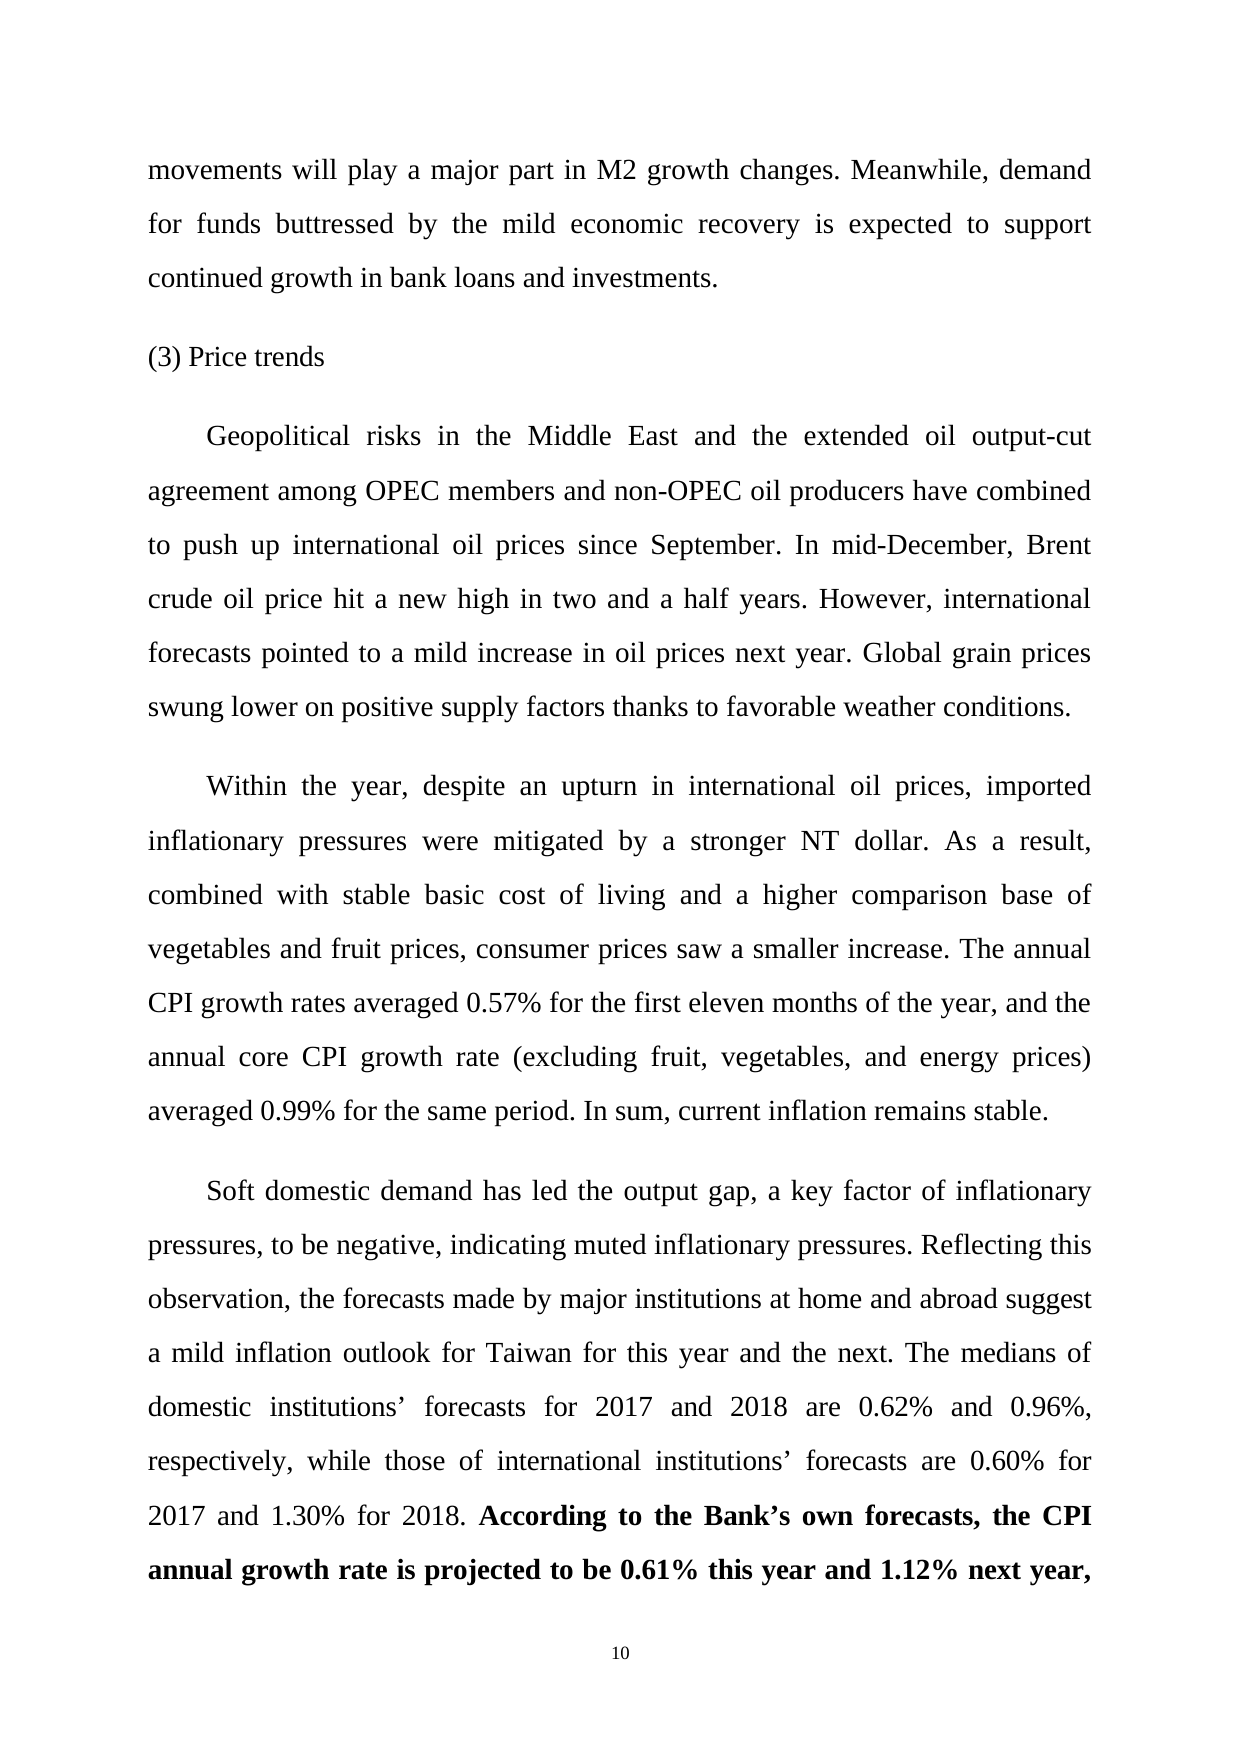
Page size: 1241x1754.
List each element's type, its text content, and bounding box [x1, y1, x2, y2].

text Geopolitical risks in the Middle East and the extended oil output-cut agreement among OPEC members and non-OPEC oil producers have combined to push up international oil prices since September. In mid-December, Brent crude oil price hit a new high in two and a half years. However, international forecasts pointed to a mild increase in oil prices next year. Global grain prices swung lower on positive supply factors thanks to favorable weather conditions. [148, 402, 1092, 727]
text Within the year, despite an upturn in international oil prices, imported inflationary pressures were mitigated by a stronger NT dollar. As a result, combined with stable basic cost of living and a higher comparison base of vegetables and fruit prices, consumer prices saw a smaller increase. The annual CPI growth rates averaged 0.57% for the first eleven months of the year, and the annual core CPI growth rate (excluding fruit, vegetables, and energy prices) averaged 0.99% for the same period. In sum, current inflation remains stable. [148, 752, 1092, 1132]
text (3) Price trends [148, 323, 1092, 377]
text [148, 1157, 1092, 1590]
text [148, 136, 1092, 298]
